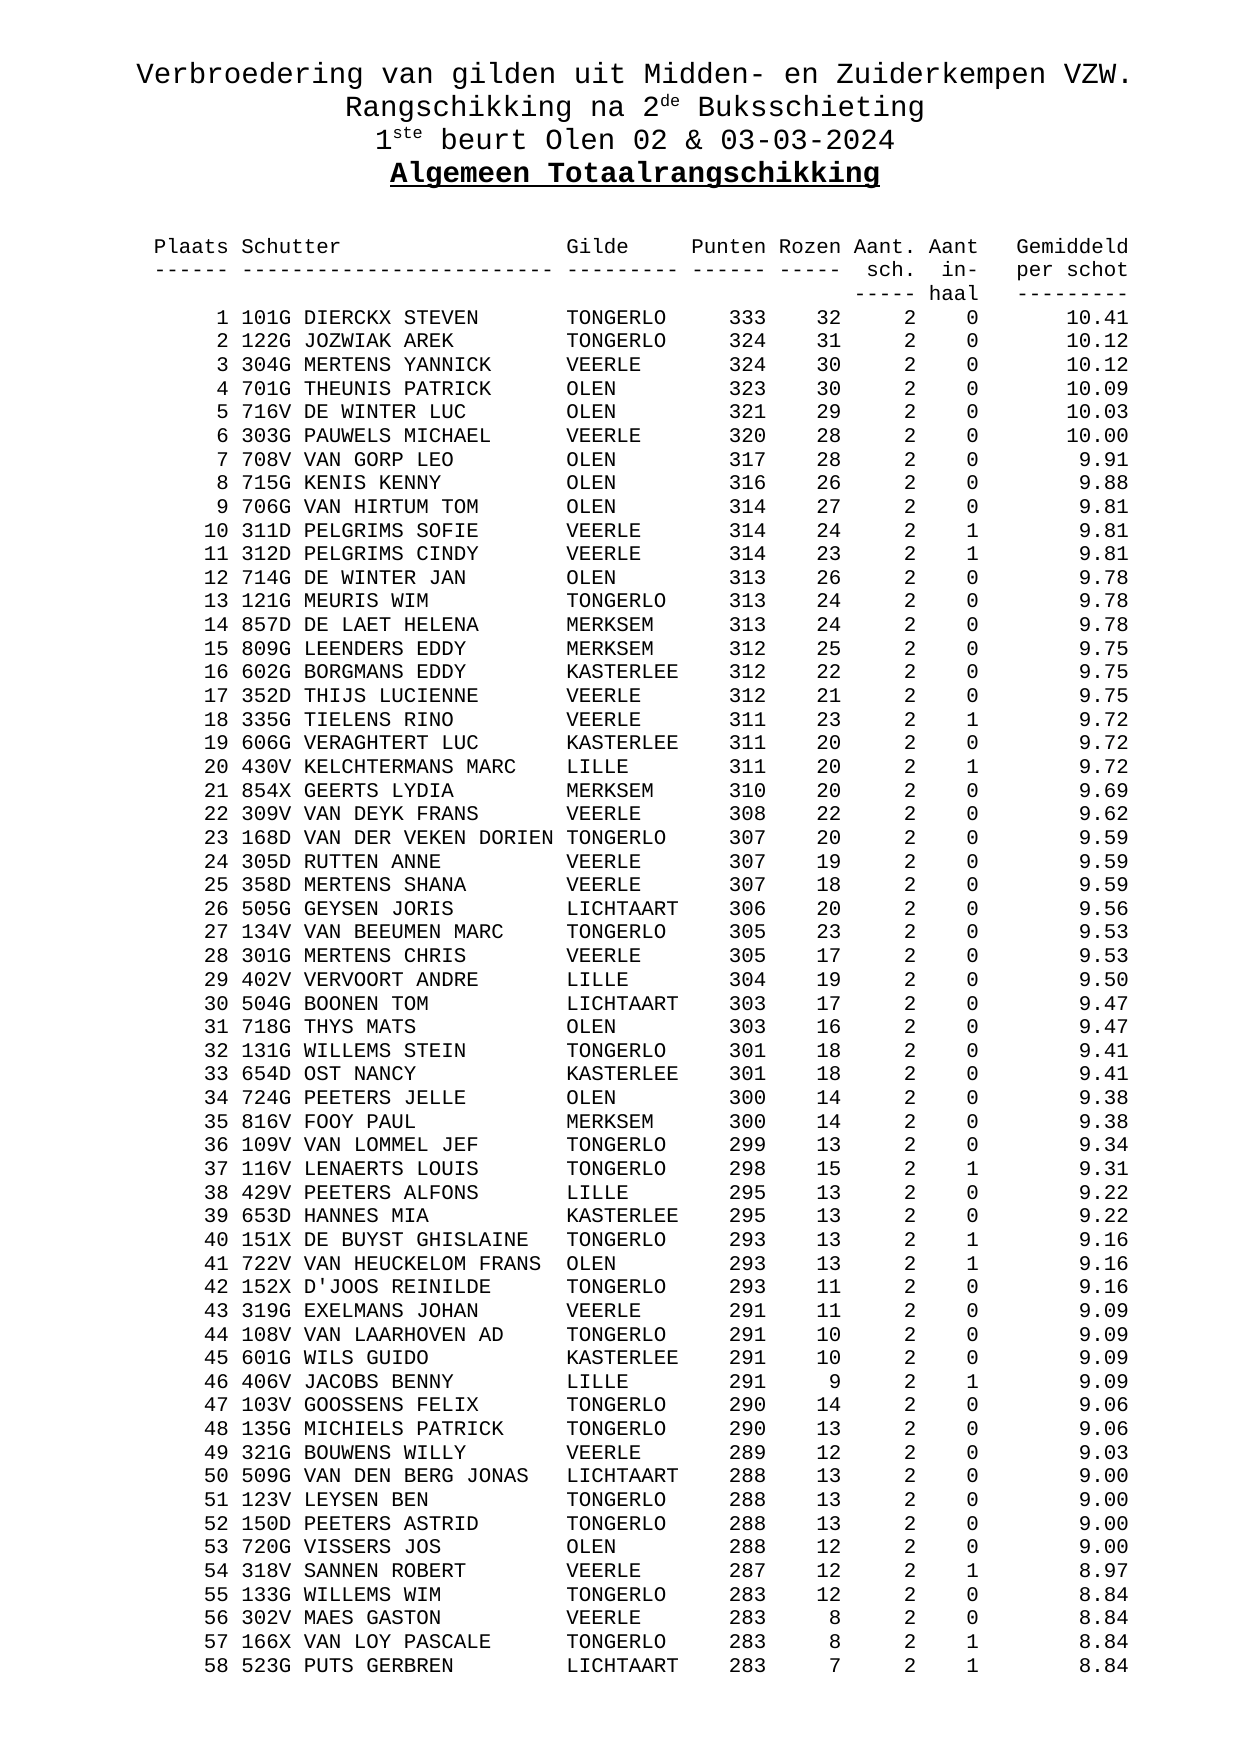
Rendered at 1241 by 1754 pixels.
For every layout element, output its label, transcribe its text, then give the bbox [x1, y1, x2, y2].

text Rangschikking na 2de Buksschieting [89, 92, 1181, 125]
text 1ste beurt Olen 02 & 03-03-2024 [89, 125, 1181, 158]
text Algemeen Totaalrangschikking [89, 158, 1181, 191]
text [89, 236, 1181, 1678]
text Verbroedering van gilden uit Midden- en Zuiderkempen VZW. [89, 59, 1181, 92]
